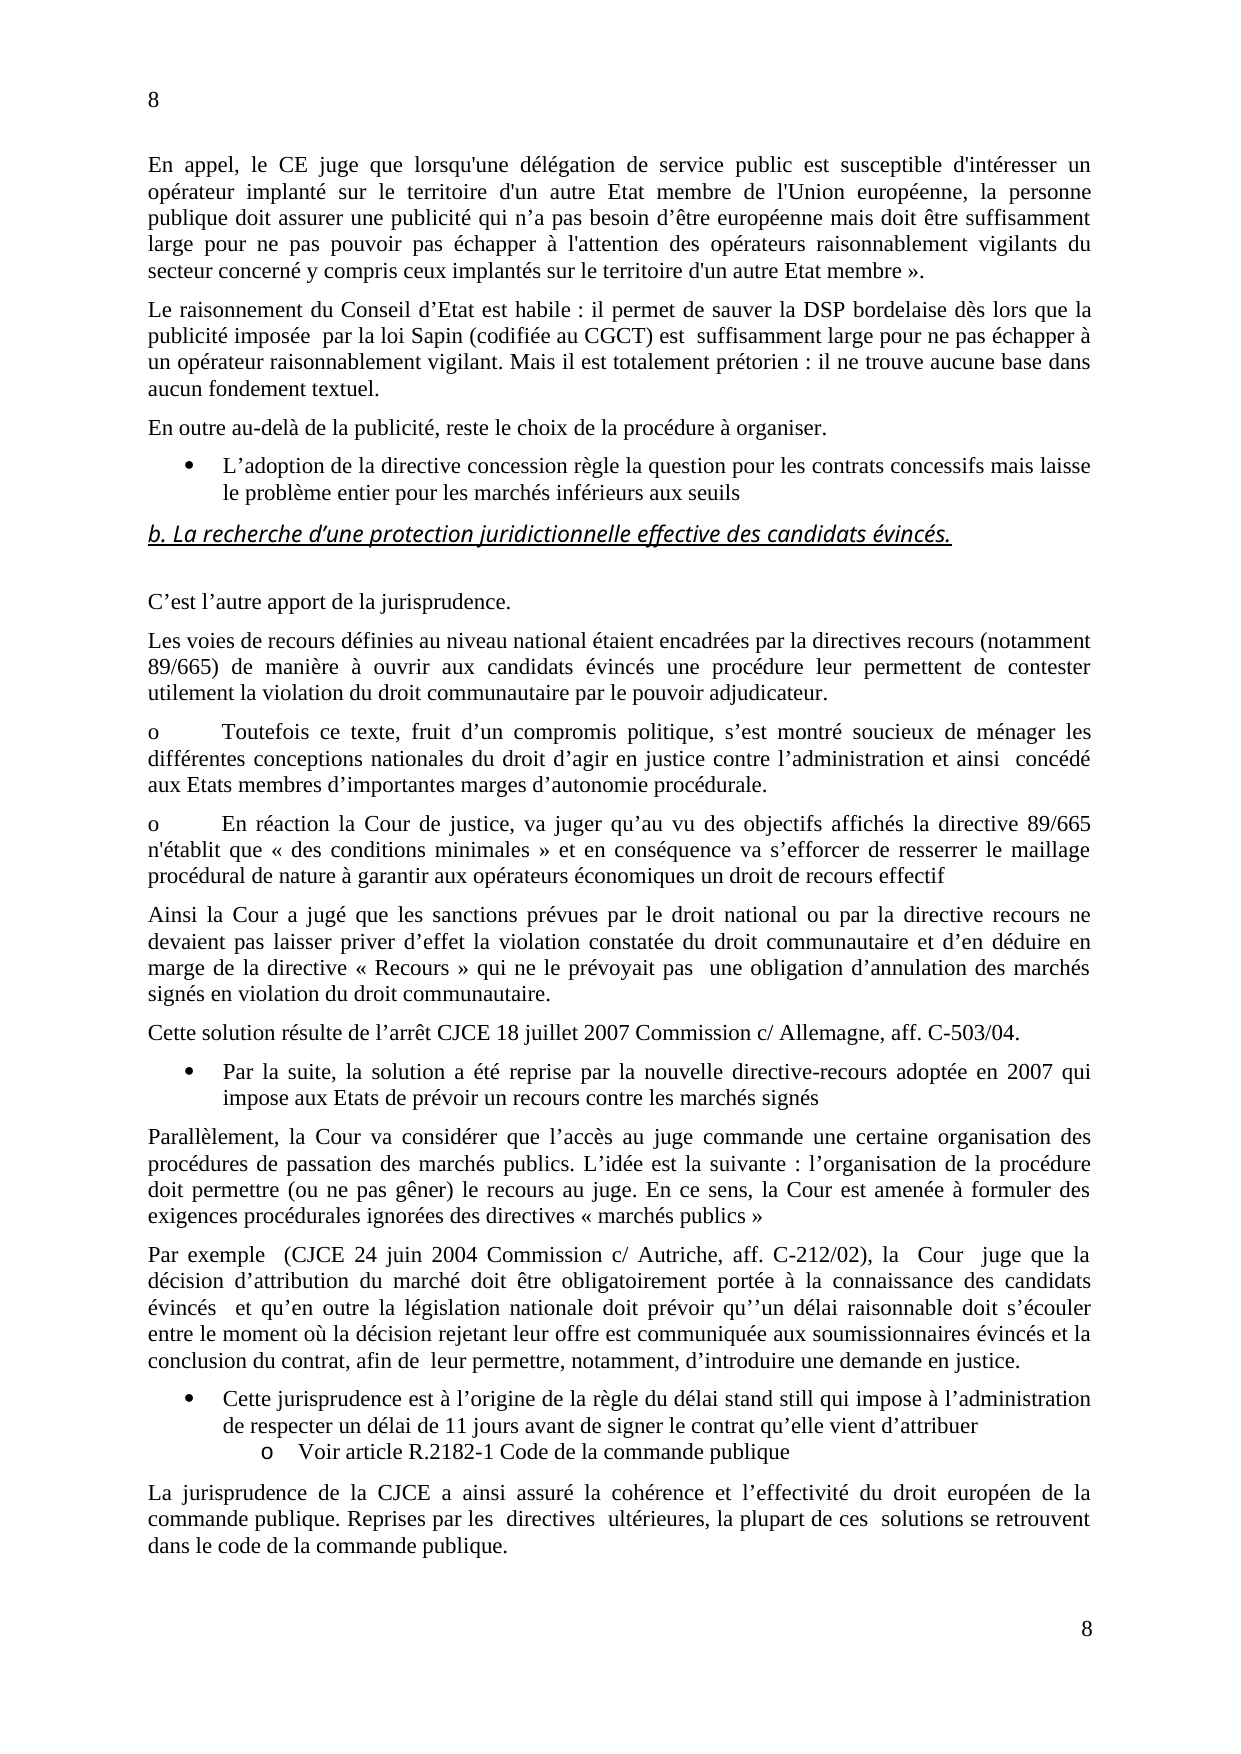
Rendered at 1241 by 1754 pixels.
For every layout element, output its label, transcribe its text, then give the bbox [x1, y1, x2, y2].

text Le raisonnement du Conseil d’Etat est habile : il permet de sauver la DSP bordelaise dès lors que la publicité imposée par la loi Sapin (codifiée au CGCT) est suffisamment large pour ne pas échapper à un opérateur raisonnablement vigilant. Mais il est totalement prétorien : il ne trouve aucune base dans aucun fondement textuel. [148, 296, 1093, 401]
subtitle b. La recherche d’une protection juridictionnelle effective des candidats évincés. [148, 518, 1093, 549]
text Cette solution résulte de l’arrêt CJCE 18 juillet 2007 Commission c/ Allemagne, aff. C-503/04. [148, 1019, 1093, 1046]
list Cette jurisprudence est à l’origine de la règle du délai stand still qui impose à l’administration de respecter un délai de 11 jours avant de signer le contrat qu’elle vient d’attribuer [185, 1386, 1093, 1438]
text o En réaction la Cour de justice, va juger qu’au vu des objectifs affichés la directive 89/665 n'établit que « des conditions minimales » et en conséquence va s’efforcer de resserrer le maillage procédural de nature à garantir aux opérateurs économiques un droit de recours effectif [148, 810, 1093, 889]
list L’adoption de la directive concession règle la question pour les contrats concessifs mais laisse le problème entier pour les marchés inférieurs aux seuils [185, 452, 1093, 505]
text Ainsi la Cour a jugé que les sanctions prévues par le droit national ou par la directive recours ne devaient pas laisser priver d’effet la violation constatée du droit communautaire et d’en déduire en marge de la directive « Recours » qui ne le prévoyait pas une obligation d’annulation des marchés signés en violation du droit communautaire. [148, 901, 1093, 1007]
list Par la suite, la solution a été reprise par la nouvelle directive-recours adoptée en 2007 qui impose aux Etats de prévoir un recours contre les marchés signés [185, 1058, 1093, 1111]
text En outre au-delà de la publicité, reste le choix de la procédure à organiser. [148, 414, 1093, 440]
text Les voies de recours définies au niveau national étaient encadrées par la directives recours (notamment 89/665) de manière à ouvrir aux candidats évincés une procédure leur permettent de contester utilement la violation du droit communautaire par le pouvoir adjudicateur. [148, 627, 1093, 706]
text C’est l’autre apport de la jurisprudence. [148, 588, 1093, 614]
text La jurisprudence de la CJCE a ainsi assuré la cohérence et l’effectivité du droit européen de la commande publique. Reprises par les directives ultérieures, la plupart de ces solutions se retrouvent dans le code de la commande publique. [148, 1479, 1093, 1558]
text Parallèlement, la Cour va considérer que l’accès au juge commande une certaine organisation des procédures de passation des marchés publics. L’idée est la suivante : l’organisation de la procédure doit permettre (ou ne pas gêner) le recours au juge. En ce sens, la Cour est amenée à formuler des exigences procédurales ignorées des directives « marchés publics » [148, 1123, 1093, 1229]
text o Toutefois ce texte, fruit d’un compromis politique, s’est montré soucieux de ménager les différentes conceptions nationales du droit d’agir en justice contre l’administration et ainsi concédé aux Etats membres d’importantes marges d’autonomie procédurale. [148, 718, 1093, 797]
list Voir article R.2182-1 Code de la commande publique [260, 1438, 1093, 1466]
text Par exemple (CJCE 24 juin 2004 Commission c/ Autriche, aff. C-212/02), la Cour juge que la décision d’attribution du marché doit être obligatoirement portée à la connaissance des candidats évincés et qu’en outre la législation nationale doit prévoir qu’’un délai raisonnable doit s’écouler entre le moment où la décision rejetant leur offre est communiquée aux soumissionnaires évincés et la conclusion du contrat, afin de leur permettre, notamment, d’introduire une demande en justice. [148, 1241, 1093, 1373]
text En appel, le CE juge que lorsqu'une délégation de service public est susceptible d'intéresser un opérateur implanté sur le territoire d'un autre Etat membre de l'Union européenne, la personne publique doit assurer une publicité qui n’a pas besoin d’être européenne mais doit être suffisamment large pour ne pas pouvoir pas échapper à l'attention des opérateurs raisonnablement vigilants du secteur concerné y compris ceux implantés sur le territoire d'un autre Etat membre ». [148, 151, 1093, 283]
